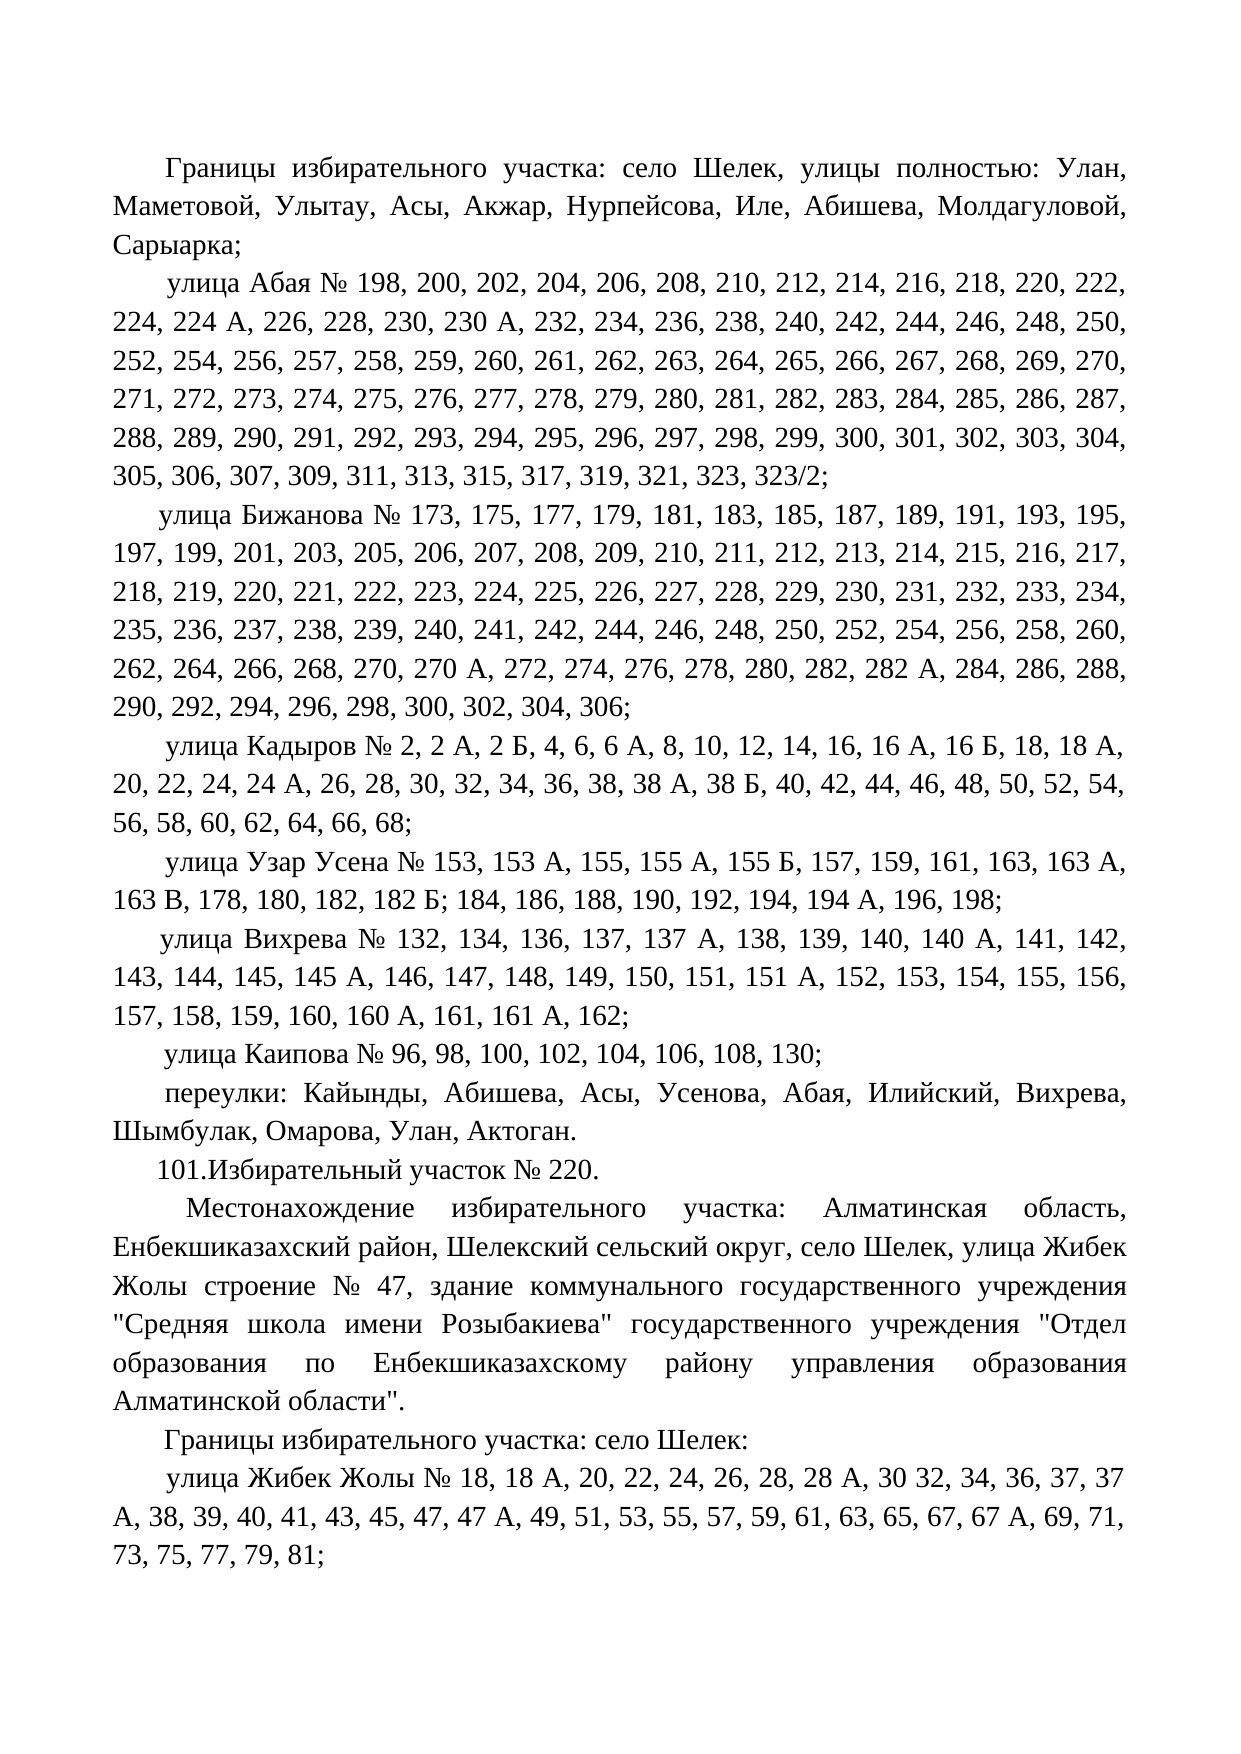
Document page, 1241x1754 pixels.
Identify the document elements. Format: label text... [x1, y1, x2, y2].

text улица Кадыров № 2, 2 А, 2 Б, 4, 6, 6 А, 8, 10, 12, 14, 16, 16 А, 16 Б, 18, 18 А, 20, 22, 24, 24 А, 26, 28, 30, 32, 34, 36, 38, 38 А, 38 Б, 40, 42, 44, 46, 48, 50, 52, 54, 56, 58, 60, 62, 64, 66, 68; [112, 728, 1128, 839]
text улица Бижанова № 173, 175, 177, 179, 181, 183, 185, 187, 189, 191, 193, 195, 197, 199, 201, 203, 205, 206, 207, 208, 209, 210, 211, 212, 213, 214, 215, 216, 217, 218, 219, 220, 221, 222, 223, 224, 225, 226, 227, 228, 229, 230, 231, 232, 233, 234, 235, 236, 237, 238, 239, 240, 241, 242, 244, 246, 248, 250, 252, 254, 256, 258, 260, 262, 264, 266, 268, 270, 270 А, 272, 274, 276, 278, 280, 282, 282 А, 284, 286, 288, 290, 292, 294, 296, 298, 300, 302, 304, 306; [112, 497, 1128, 723]
text переулки: Кайынды, Абишева, Асы, Усенова, Абая, Илийский, Вихрева, Шымбулак, Омарова, Улан, Актоган. [112, 1075, 1128, 1147]
text улица Узар Усена № 153, 153 А, 155, 155 А, 155 Б, 157, 159, 161, 163, 163 А, 163 В, 178, 180, 182, 182 Б; 184, 186, 188, 190, 192, 194, 194 А, 196, 198; [112, 844, 1128, 916]
text улица Вихрева № 132, 134, 136, 137, 137 А, 138, 139, 140, 140 А, 141, 142, 143, 144, 145, 145 А, 146, 147, 148, 149, 150, 151, 151 А, 152, 153, 154, 155, 156, 157, 158, 159, 160, 160 А, 161, 161 А, 162; [112, 921, 1128, 1031]
text Границы избирательного участка: село Шелек: [112, 1422, 1128, 1455]
text улица Каипова № 96, 98, 100, 102, 104, 106, 108, 130; [112, 1036, 1128, 1070]
text улица Жибек Жолы № 18, 18 А, 20, 22, 24, 26, 28, 28 А, 30 32, 34, 36, 37, 37 А, 38, 39, 40, 41, 43, 45, 47, 47 А, 49, 51, 53, 55, 57, 59, 61, 63, 65, 67, 67 А, 69, 71, 73, 75, 77, 79, 81; [112, 1460, 1128, 1571]
text 101.Избирательный участок № 220. [112, 1152, 1128, 1186]
text Местонахождение избирательного участка: Алматинская область, Енбекшиказахский район, Шелекский сельский округ, село Шелек, улица Жибек Жолы строение № 47, здание коммунального государственного учреждения "Средняя школа имени Розыбакиева" государственного учреждения "Отдел образования по Енбекшиказахскому району управления образования Алматинской области". [112, 1191, 1128, 1417]
text Границы избирательного участка: село Шелек, улицы полностью: Улан, Маметовой, Улытау, Асы, Акжар, Нурпейсова, Иле, Абишева, Молдагуловой, Сарыарка; [112, 150, 1128, 261]
text улица Абая № 198, 200, 202, 204, 206, 208, 210, 212, 214, 216, 218, 220, 222, 224, 224 А, 226, 228, 230, 230 А, 232, 234, 236, 238, 240, 242, 244, 246, 248, 250, 252, 254, 256, 257, 258, 259, 260, 261, 262, 263, 264, 265, 266, 267, 268, 269, 270, 271, 272, 273, 274, 275, 276, 277, 278, 279, 280, 281, 282, 283, 284, 285, 286, 287, 288, 289, 290, 291, 292, 293, 294, 295, 296, 297, 298, 299, 300, 301, 302, 303, 304, 305, 306, 307, 309, 311, 313, 315, 317, 319, 321, 323, 323/2; [112, 266, 1128, 492]
